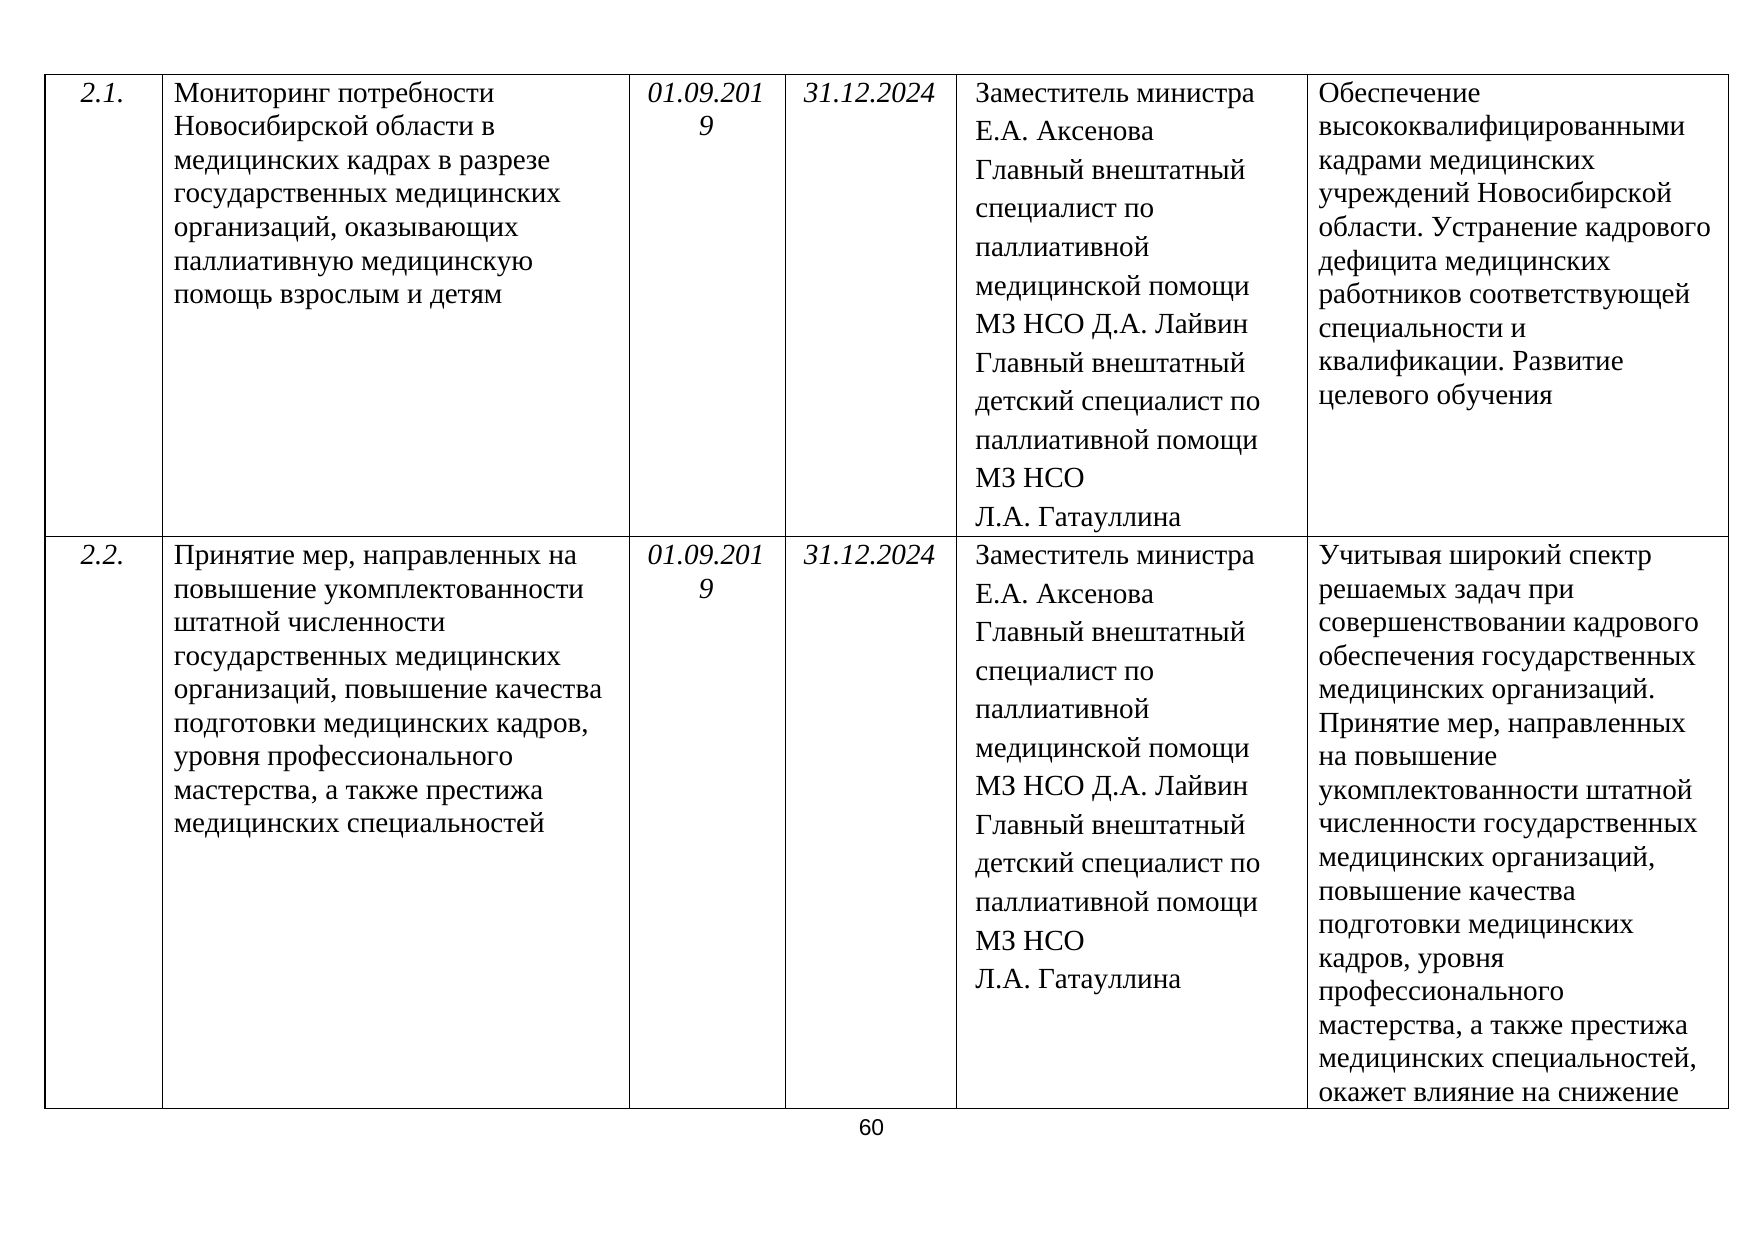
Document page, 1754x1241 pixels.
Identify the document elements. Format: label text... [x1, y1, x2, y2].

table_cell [1308, 537, 1728, 1107]
table_cell 01.09.2019 [630, 75, 785, 536]
table_cell 31.12.2024 [786, 537, 956, 1107]
table_cell 01.09.2019 [630, 537, 785, 1107]
table_cell 2.2. [46, 537, 162, 1107]
table_cell Мониторинг потребности Новосибирской области в медицинских кадрах в разрезе государственных медицинских организаций, оказывающих паллиативную медицинскую помощь взрослым и детям [163, 75, 629, 536]
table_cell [163, 537, 629, 1107]
table_cell 31.12.2024 [786, 75, 956, 536]
table_cell Обеспечение высококвалифицированными кадрами медицинских учреждений Новосибирской области. Устранение кадрового дефицита медицинских работников соответствующей специальности и квалификации. Развитие целевого обучения [1308, 75, 1728, 536]
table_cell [957, 537, 1307, 1107]
table_cell 2.1. [46, 75, 162, 536]
